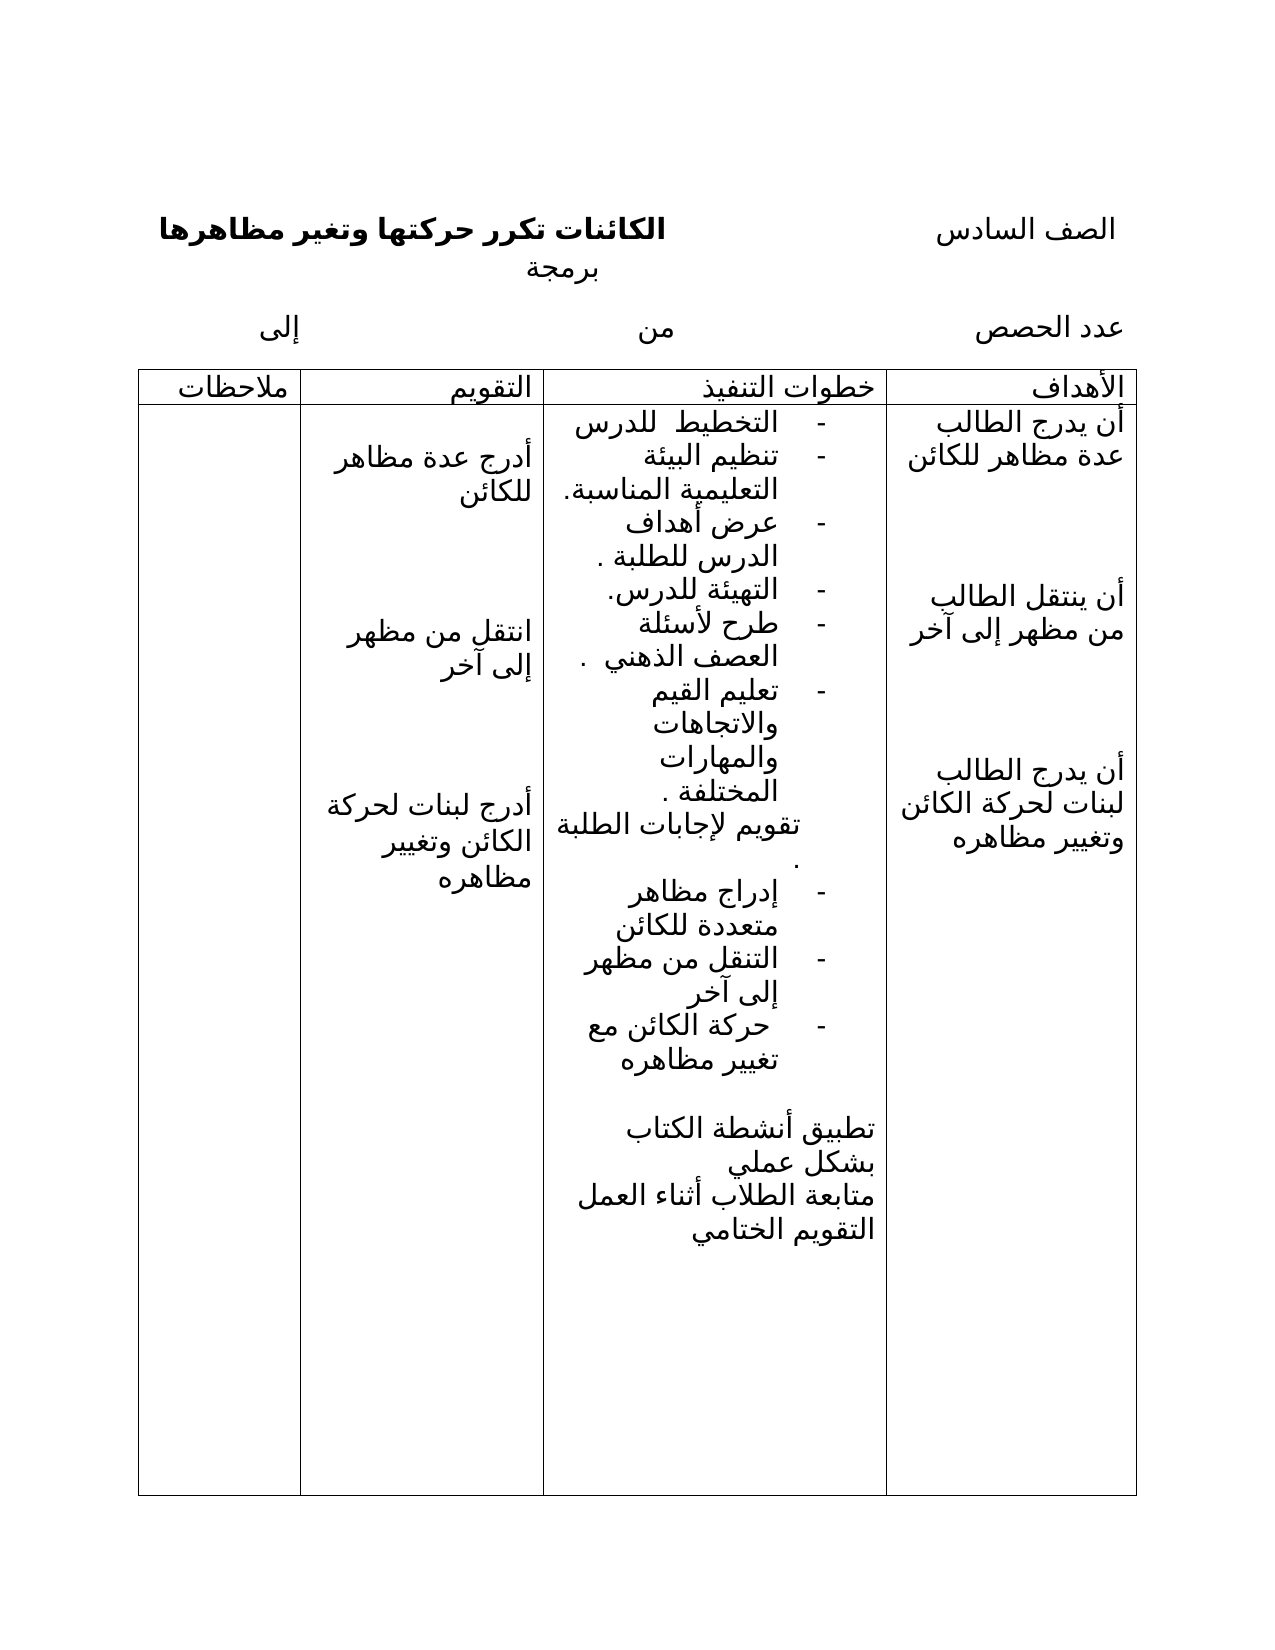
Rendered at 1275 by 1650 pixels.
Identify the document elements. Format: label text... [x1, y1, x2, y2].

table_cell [301, 405, 543, 1495]
table_header ملاحظات [139, 370, 300, 404]
table_cell [139, 405, 300, 1495]
text عدد الحصص من إلى [150, 310, 1125, 343]
text الصف السادس الكائنات تكرر حركتها وتغير مظاهرها برمجة [150, 212, 1125, 284]
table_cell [887, 405, 1136, 1495]
table_header التقويم [301, 370, 543, 404]
table_header خطوات التنفيذ [544, 370, 886, 404]
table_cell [544, 405, 886, 1495]
table_header الأهداف [887, 370, 1136, 404]
